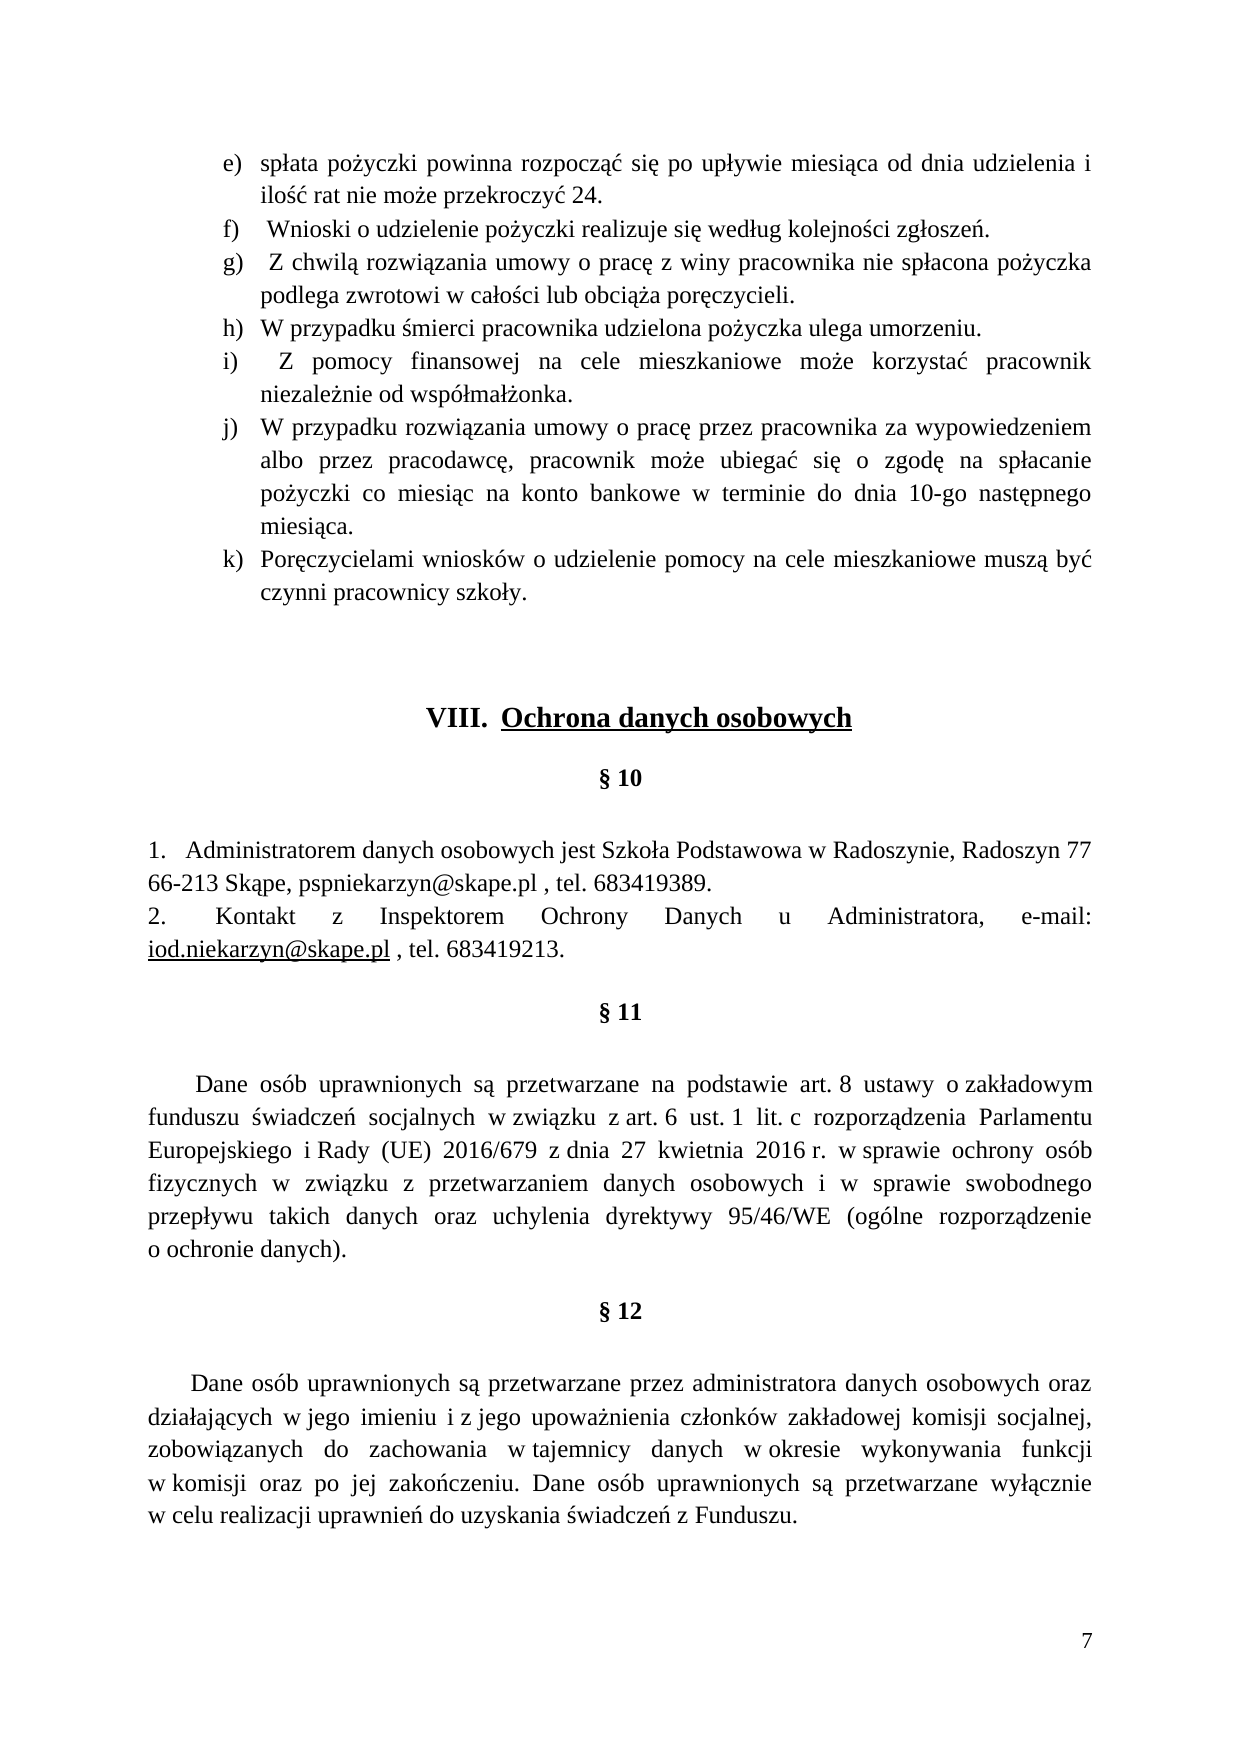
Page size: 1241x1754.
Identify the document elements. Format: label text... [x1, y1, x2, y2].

text Dane osób uprawnionych są przetwarzane na podstawie art. 8 ustawy o zakładowym funduszu świadczeń socjalnych w związku z art. 6 ust. 1 lit. c rozporządzenia Parlamentu Europejskiego i Rady (UE) 2016/679 z dnia 27 kwietnia 2016 r. w sprawie ochrony osób fizycznych w związku z przetwarzaniem danych osobowych i w sprawie swobodnego przepływu takich danych oraz uchylenia dyrektywy 95/46/WE (ogólne rozporządzenie o ochronie danych). [148, 1069, 1093, 1263]
text 1. Administratorem danych osobowych jest Szkoła Podstawowa w Radoszynie, Radoszyn 77 66-213 Skąpe, pspniekarzyn@skape.pl , tel. 683419389. [148, 835, 1093, 897]
list Z chwilą rozwiązania umowy o pracę z winy pracownika nie spłacona pożyczka podlega zwrotowi w całości lub obciąża poręczycieli. [223, 247, 1093, 308]
text § 10 [148, 763, 1093, 792]
list Wnioski o udzielenie pożyczki realizuje się według kolejności zgłoszeń. [223, 214, 1093, 242]
text § 11 [148, 997, 1093, 1025]
list Z pomocy finansowej na cele mieszkaniowe może korzystać pracownik niezależnie od współmałżonka. [223, 346, 1093, 407]
list W przypadku rozwiązania umowy o pracę przez pracownika za wypowiedzeniem albo przez pracodawcę, pracownik może ubiegać się o zgodę na spłacanie pożyczki co miesiąc na konto bankowe w terminie do dnia 10-go następnego miesiąca. [223, 412, 1093, 539]
list Ochrona danych osobowych [185, 700, 1093, 734]
text 2. Kontakt z Inspektorem Ochrony Danych u Administratora, e-mail: iod.niekarzyn@skape.pl , tel. 683419213. [148, 901, 1093, 963]
list spłata pożyczki powinna rozpocząć się po upływie miesiąca od dnia udzielenia i ilość rat nie może przekroczyć 24. [223, 148, 1093, 209]
text § 12 [148, 1296, 1093, 1325]
list W przypadku śmierci pracownika udzielona pożyczka ulega umorzeniu. [223, 313, 1093, 341]
text Dane osób uprawnionych są przetwarzane przez administratora danych osobowych oraz działających w jego imieniu i z jego upoważnienia członków zakładowej komisji socjalnej, zobowiązanych do zachowania w tajemnicy danych w okresie wykonywania funkcji w komisji oraz po jej zakończeniu. Dane osób uprawnionych są przetwarzane wyłącznie w celu realizacji uprawnień do uzyskania świadczeń z Funduszu. [148, 1368, 1093, 1529]
list Poręczycielami wniosków o udzielenie pomocy na cele mieszkaniowe muszą być czynni pracownicy szkoły. [223, 544, 1093, 606]
